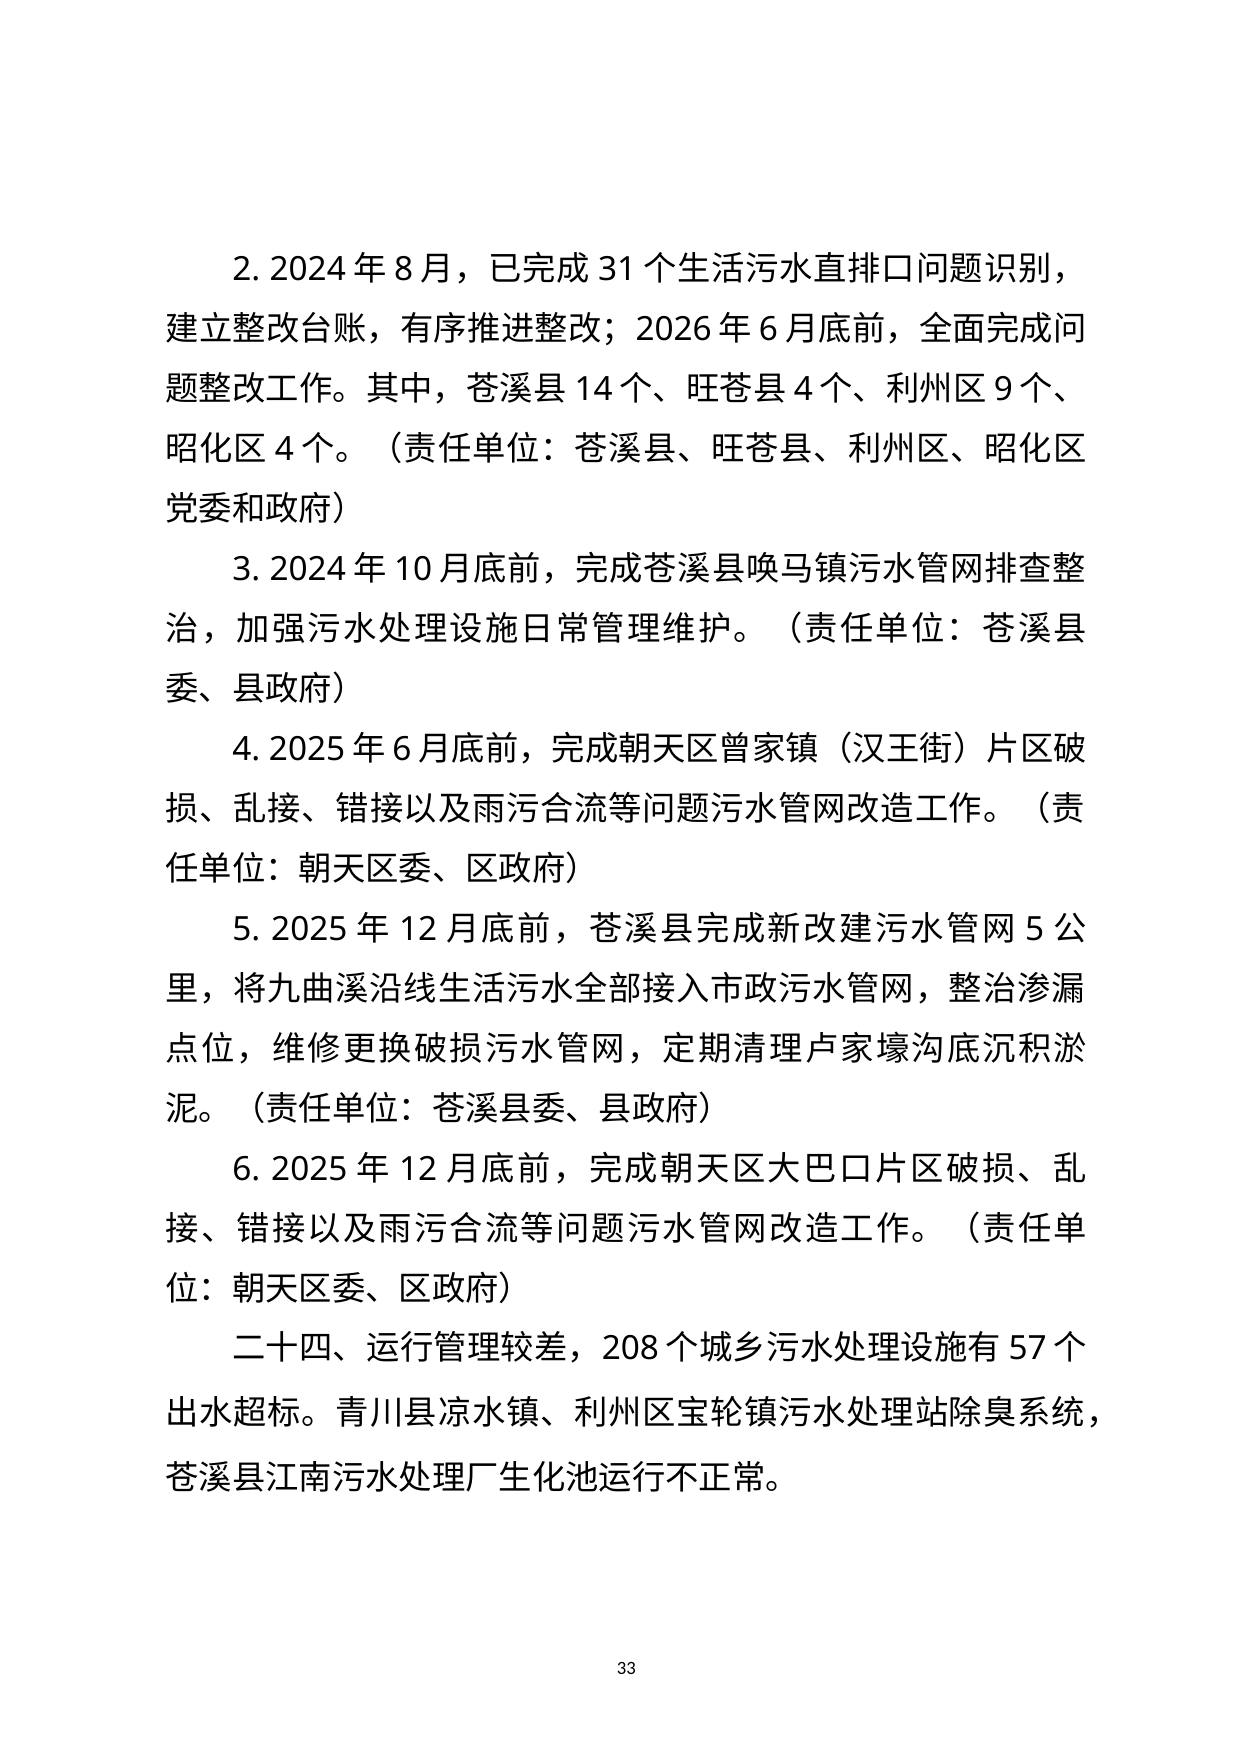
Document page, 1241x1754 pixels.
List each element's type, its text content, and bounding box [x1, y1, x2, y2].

text 3. 2024年10月底前，完成苍溪县唤马镇污水管网排查整治，加强污水处理设施日常管理维护。（责任单位：苍溪县委、县政府） [165, 533, 1087, 713]
text 4. 2025年6月底前，完成朝天区曾家镇（汉王街）片区破损、乱接、错接以及雨污合流等问题污水管网改造工作。（责任单位：朝天区委、区政府） [165, 713, 1087, 893]
text 二十四、运行管理较差，208个城乡污水处理设施有57个出水超标。青川县凉水镇、利州区宝轮镇污水处理站除臭系统，苍溪县江南污水处理厂生化池运行不正常。 [165, 1313, 1087, 1508]
text 5. 2025年12月底前，苍溪县完成新改建污水管网5公里，将九曲溪沿线生活污水全部接入市政污水管网，整治渗漏点位，维修更换破损污水管网，定期清理卢家壕沟底沉积淤泥。（责任单位：苍溪县委、县政府） [165, 893, 1087, 1133]
text 2. 2024年8月，已完成31个生活污水直排口问题识别，建立整改台账，有序推进整改；2026年6月底前，全面完成问题整改工作。其中，苍溪县14个、旺苍县4个、利州区9个、昭化区4个。（责任单位：苍溪县、旺苍县、利州区、昭化区党委和政府） [165, 233, 1087, 533]
text 6. 2025年12月底前，完成朝天区大巴口片区破损、乱接、错接以及雨污合流等问题污水管网改造工作。（责任单位：朝天区委、区政府） [165, 1133, 1087, 1313]
